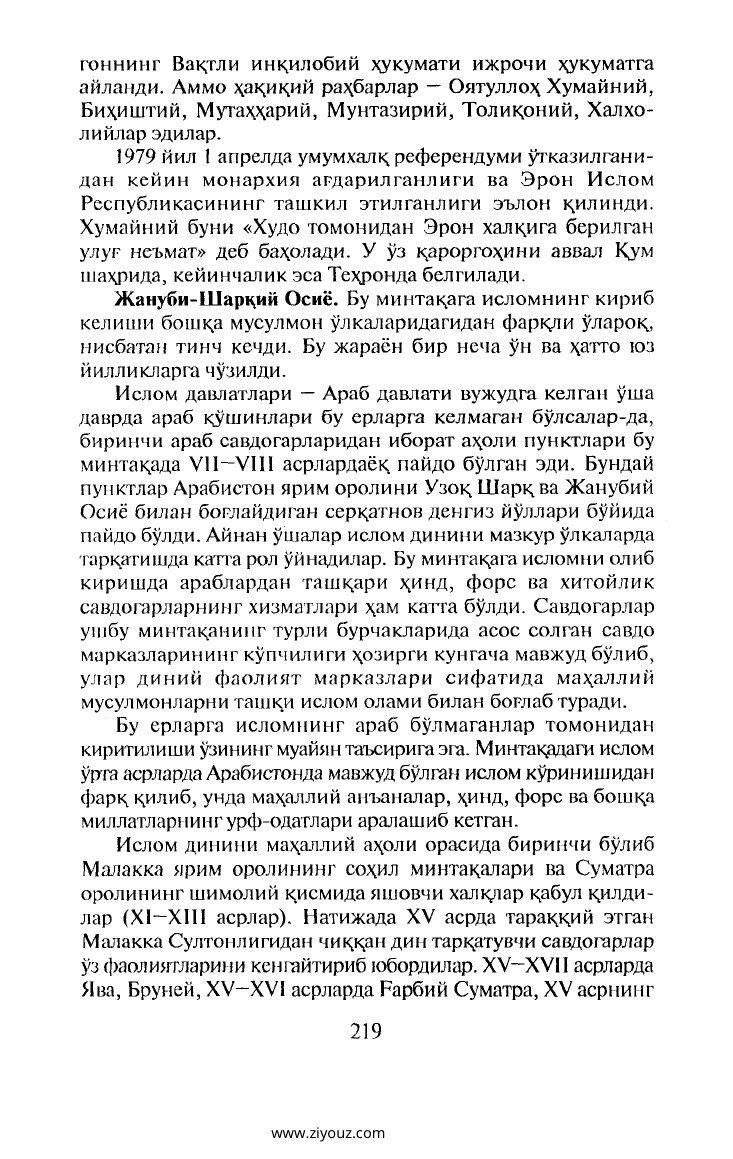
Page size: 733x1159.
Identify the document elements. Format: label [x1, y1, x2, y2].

picture [79, 56, 667, 1039]
